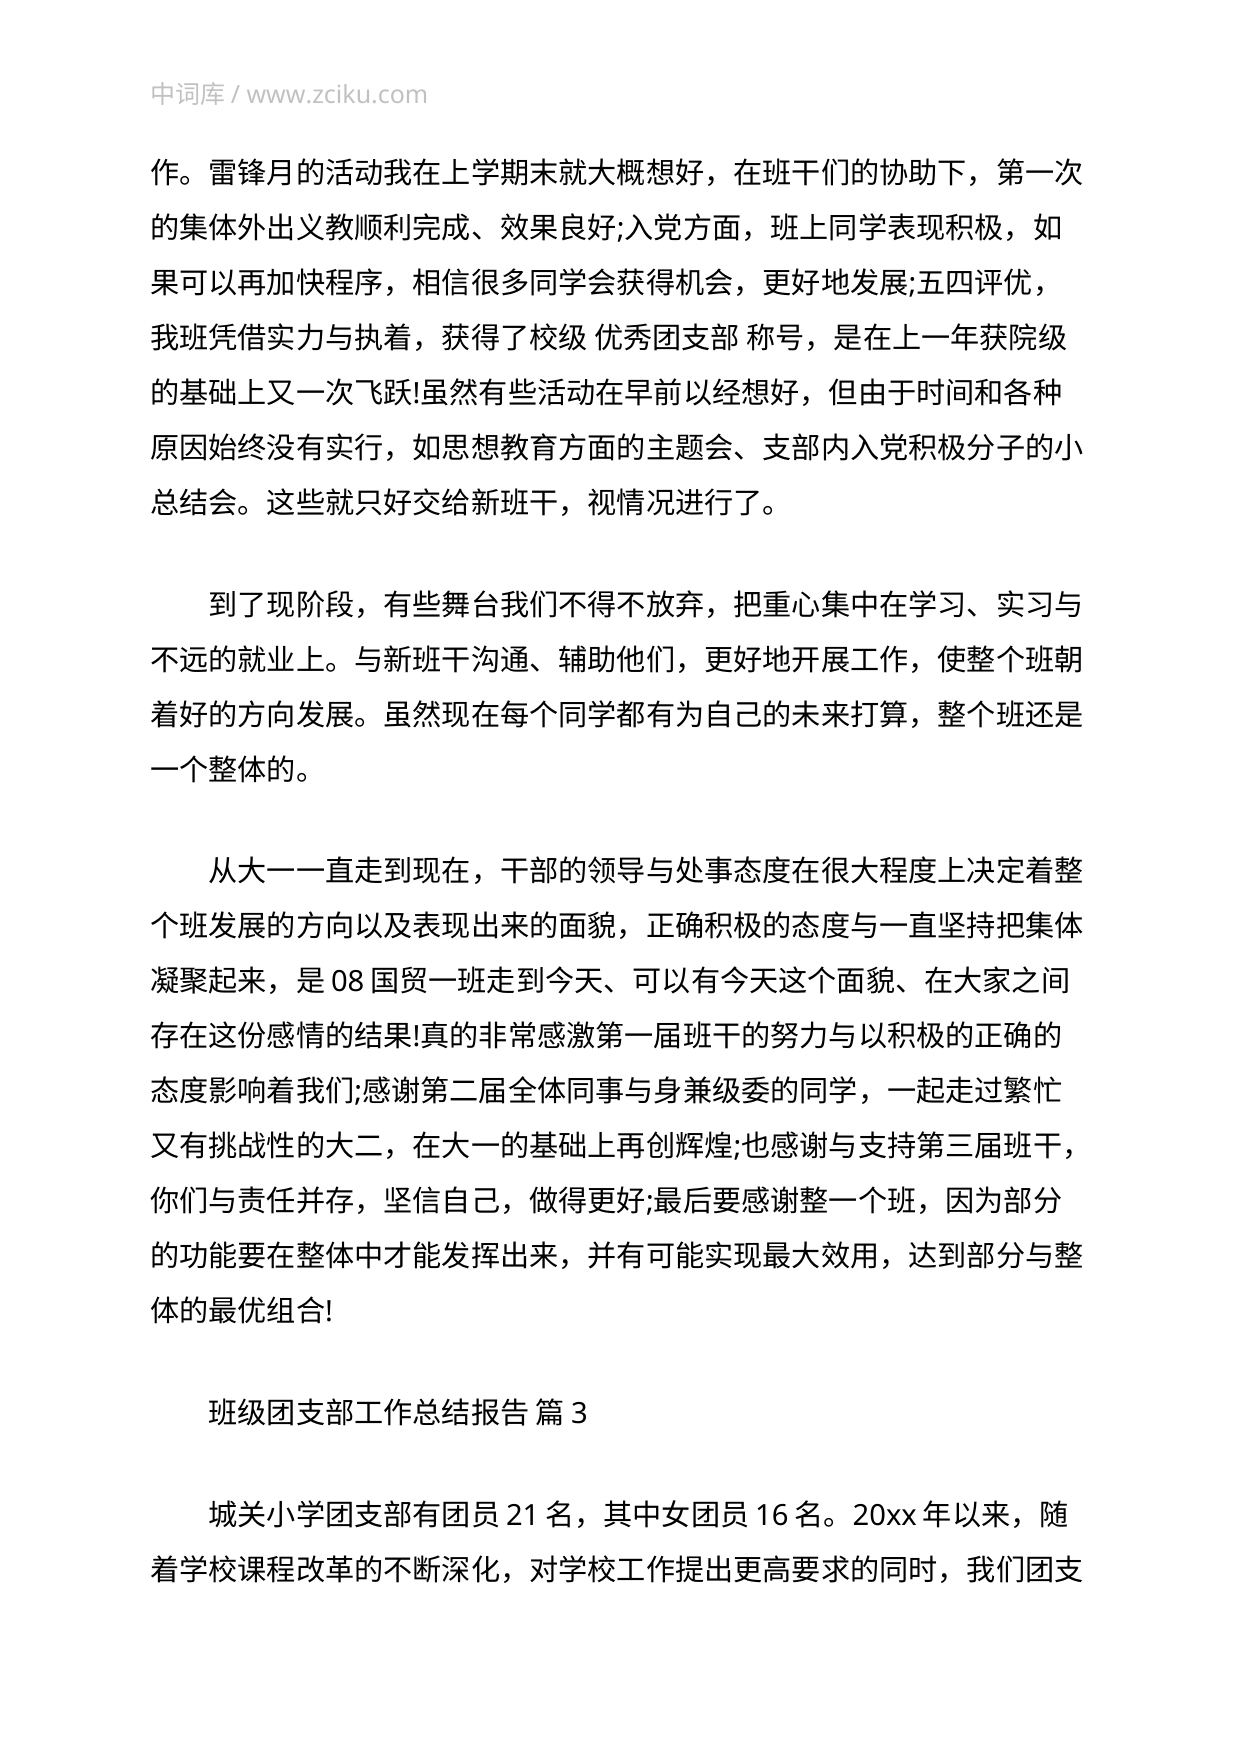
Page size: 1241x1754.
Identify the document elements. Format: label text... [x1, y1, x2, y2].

text 到了现阶段，有些舞台我们不得不放弃，把重心集中在学习、实习与不远的就业上。与新班干沟通、辅助他们，更好地开展工作，使整个班朝着好的方向发展。虽然现在每个同学都有为自己的未来打算，整个班还是一个整体的。 [150, 581, 1090, 788]
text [150, 150, 1090, 522]
text 从大一一直走到现在，干部的领导与处事态度在很大程度上决定着整个班发展的方向以及表现出来的面貌，正确积极的态度与一直坚持把集体凝聚起来，是08国贸一班走到今天、可以有今天这个面貌、在大家之间存在这份感情的结果!真的非常感激第一届班干的努力与以积极的正确的态度影响着我们;感谢第二届全体同事与身兼级委的同学，一起走过繁忙又有挑战性的大二，在大一的基础上再创辉煌;也感谢与支持第三届班干，你们与责任并存，坚信自己，做得更好;最后要感谢整一个班，因为部分的功能要在整体中才能发挥出来，并有可能实现最大效用，达到部分与整体的最优组合! [150, 848, 1090, 1330]
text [150, 1492, 1090, 1589]
text 班级团支部工作总结报告 篇3 [150, 1389, 1090, 1432]
